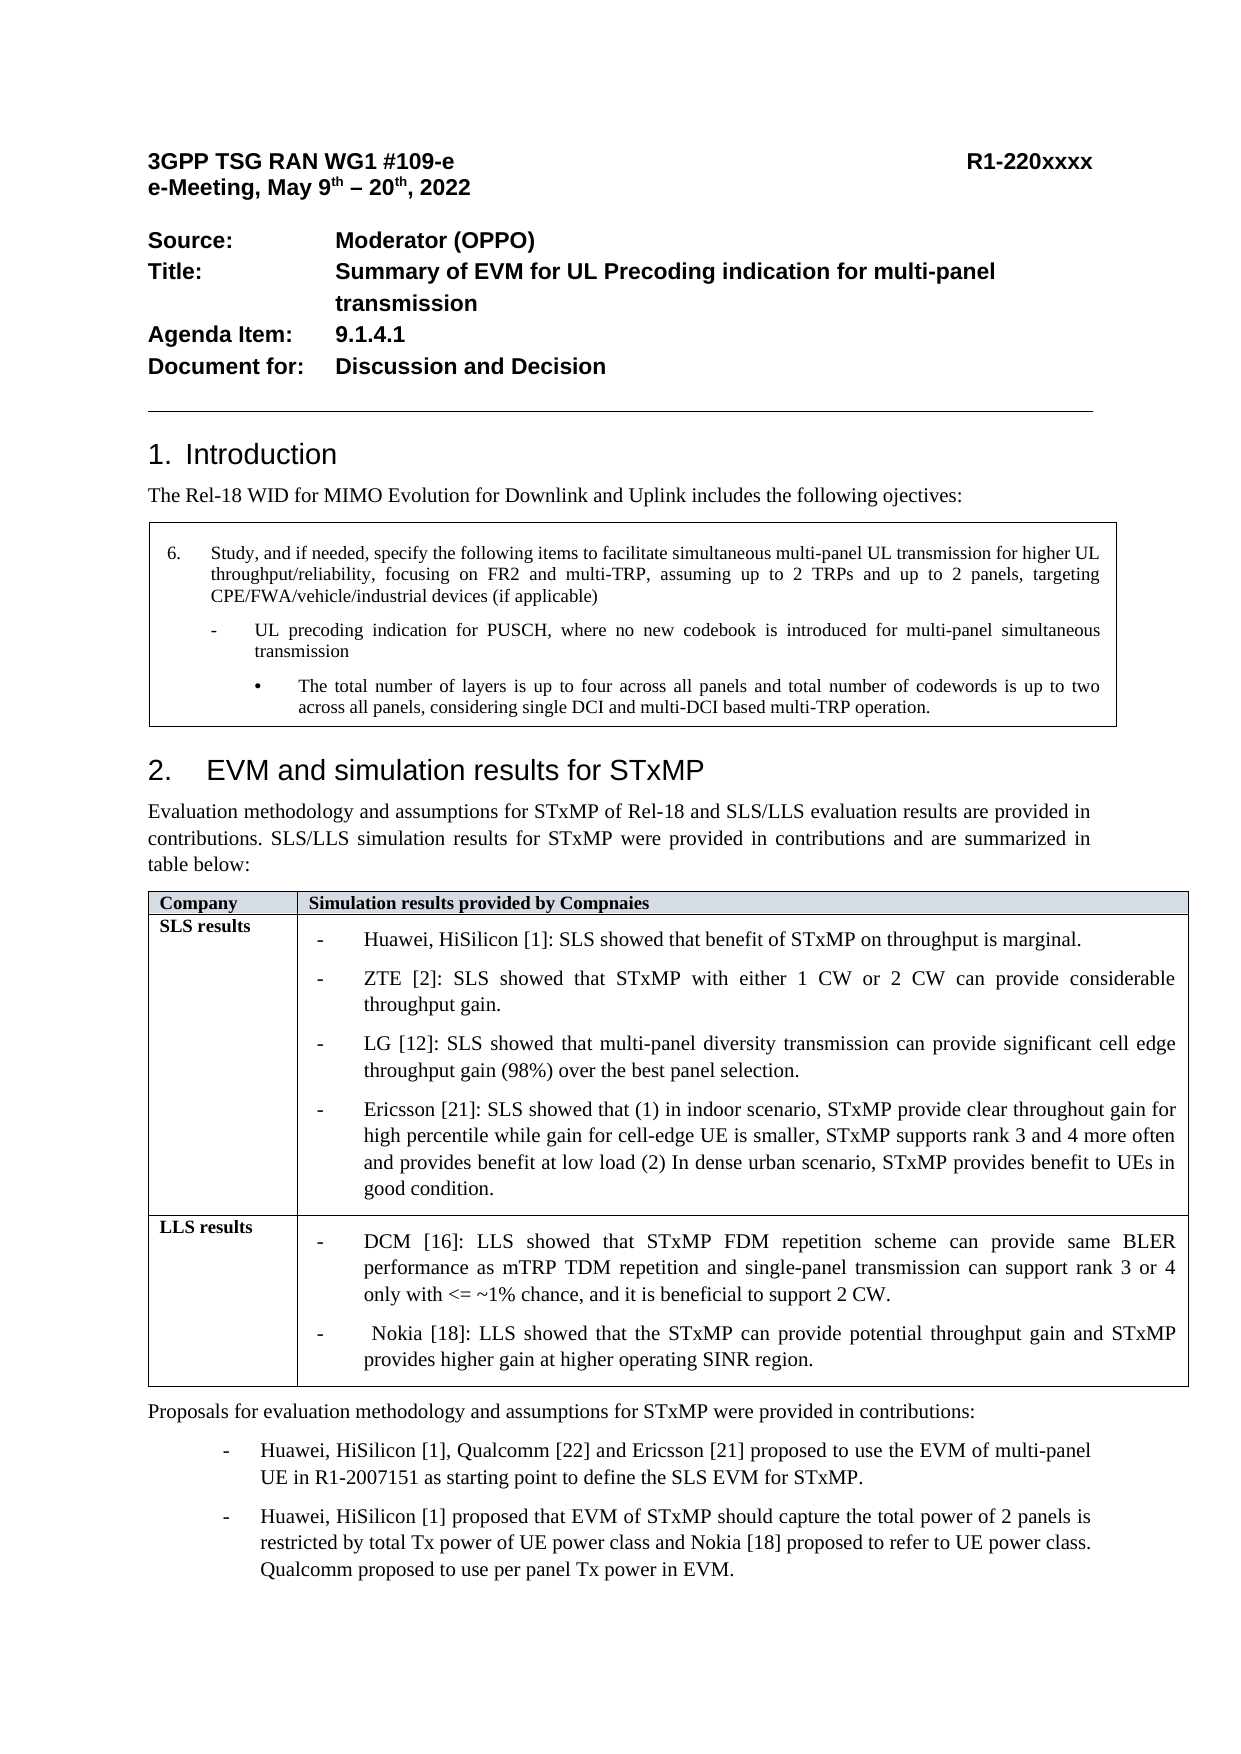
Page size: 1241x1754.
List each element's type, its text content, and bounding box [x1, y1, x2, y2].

table_header Company [149, 892, 297, 913]
text Title: Summary of EVM for UL Precoding indication for multi-panel transmission [148, 258, 1093, 316]
text Proposals for evaluation methodology and assumptions for STxMP were provided in contributions: [148, 1399, 1093, 1423]
text Agenda Item: 9.1.4.1 [148, 321, 1093, 348]
text Source: Moderator (OPPO) [148, 227, 1093, 253]
list Huawei, HiSilicon [1] proposed that EVM of STxMP should capture the total power of 2 panels is restricted by total Tx power of UE power class and Nokia [18] proposed to refer to UE power class. Qualcomm proposed to use per panel Tx power in EVM. [223, 1504, 1093, 1581]
table_header Simulation results provided by Compnaies [298, 892, 1188, 913]
text Document for: Discussion and Decision [148, 353, 1093, 379]
table_cell Huawei, HiSilicon [1]: SLS showed that benefit of STxMP on throughput is marginal. ZTE [2]: SLS showed that STxMP with either 1 CW or 2 CW can provide considerable throughput gain. LG [12]: SLS showed that multi-panel diversity transmission can provide significant cell edge throughput gain (98%) over the best panel selection. Ericsson [21]: SLS showed that (1) in indoor scenario, STxMP provide clear throughout gain for high percentile while gain for cell-edge UE is smaller, STxMP supports rank 3 and 4 more often and provides benefit at low load (2) In dense urban scenario, STxMP provides benefit to UEs in good condition. [298, 915, 1188, 1215]
table_cell LLS results [149, 1216, 297, 1386]
table_cell SLS results [149, 915, 297, 1215]
list EVM and simulation results for STxMP [148, 753, 1093, 786]
list Huawei, HiSilicon [1], Qualcomm [22] and Ericsson [21] proposed to use the EVM of multi-panel UE in R1-2007151 as starting point to define the SLS EVM for STxMP. [223, 1438, 1093, 1489]
text Evaluation methodology and assumptions for STxMP of Rel-18 and SLS/LLS evaluation results are provided in contributions. SLS/LLS simulation results for STxMP were provided in contributions and are summarized in table below: [148, 799, 1093, 876]
text e-Meeting, May 9th – 20th, 2022 [148, 174, 1093, 200]
text The Rel-18 WID for MIMO Evolution for Downlink and Uplink includes the following ojectives: [148, 483, 1093, 507]
subtitle Introduction [148, 437, 1093, 470]
text 3GPP TSG RAN WG1 #109-e R1-220xxxx [148, 148, 1093, 174]
table_cell DCM [16]: LLS showed that STxMP FDM repetition scheme can provide same BLER performance as mTRP TDM repetition and single-panel transmission can support rank 3 or 4 only with <= ~1% chance, and it is beneficial to support 2 CW. Nokia [18]: LLS showed that the STxMP can provide potential throughput gain and STxMP provides higher gain at higher operating SINR region. [298, 1216, 1188, 1386]
